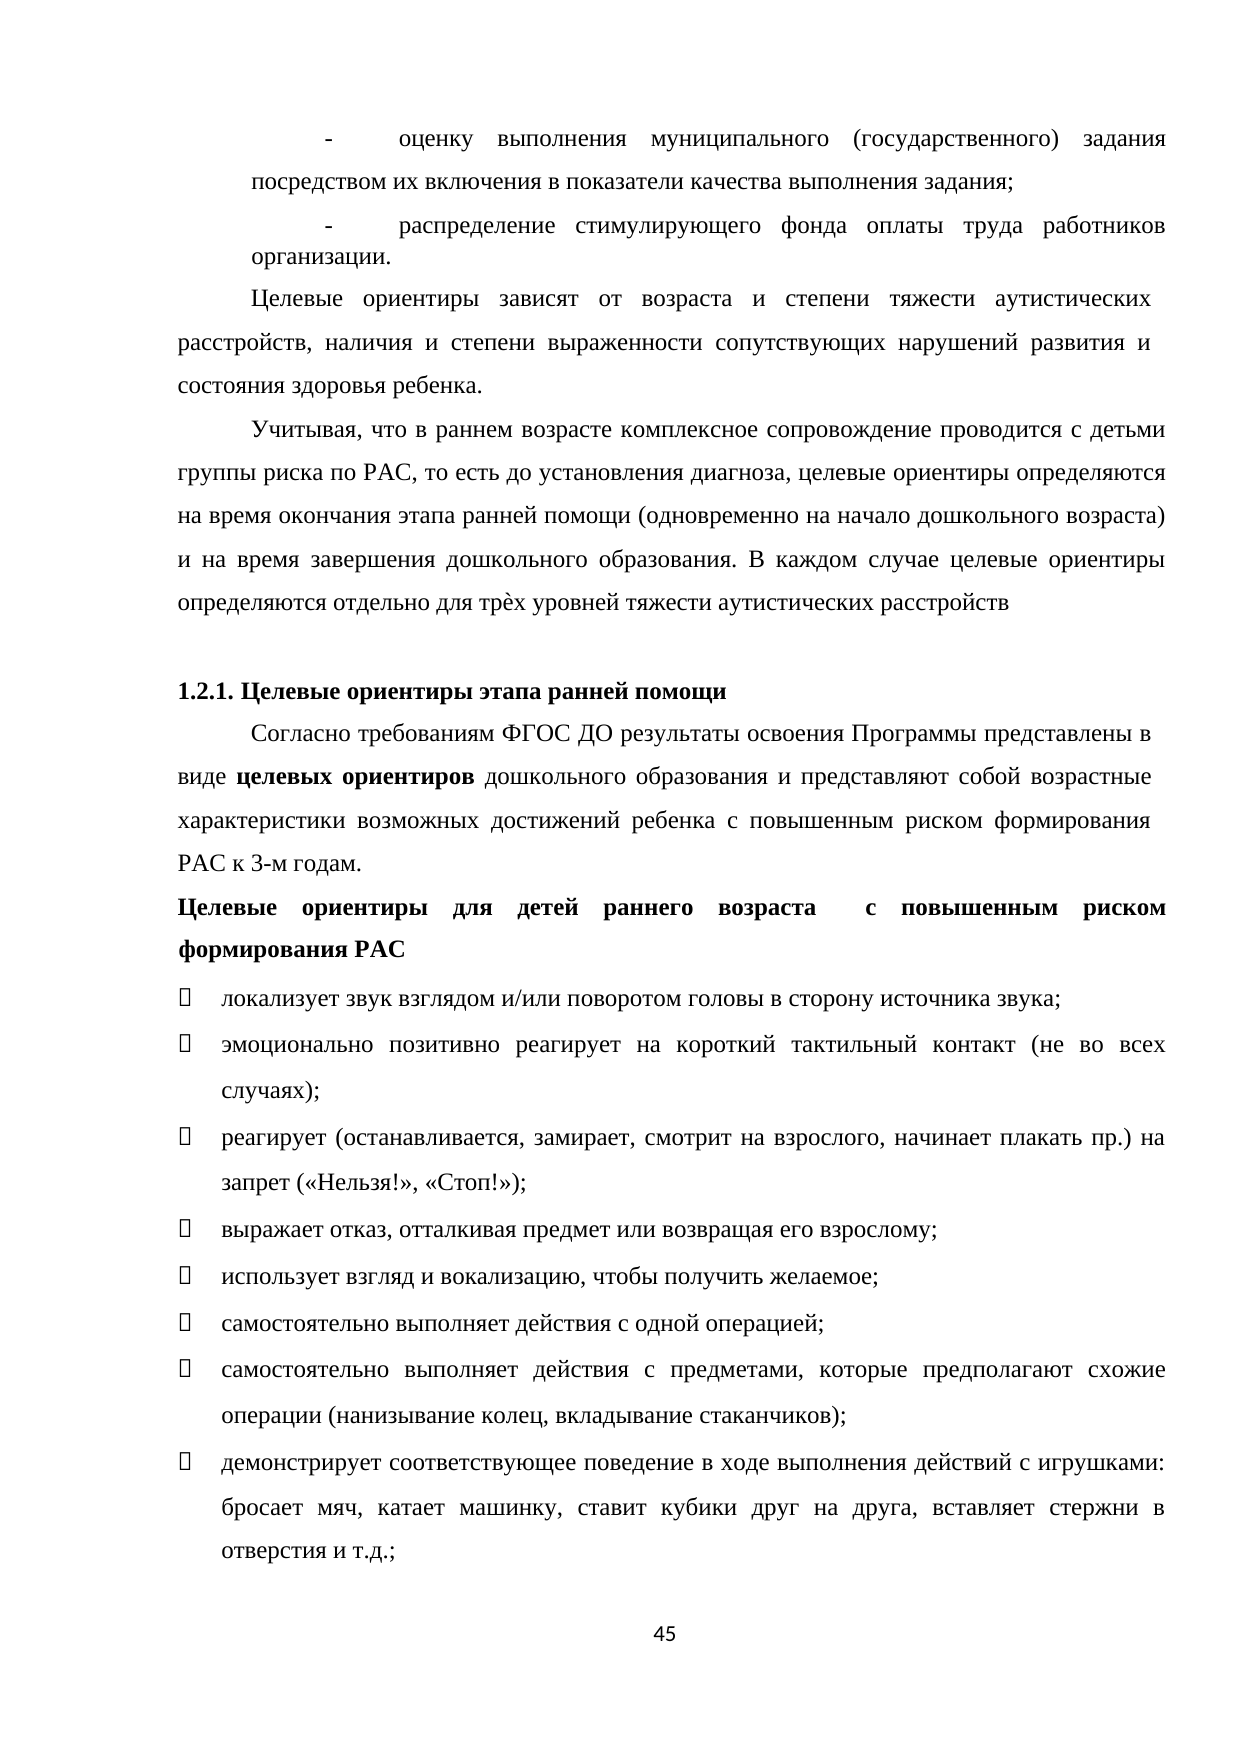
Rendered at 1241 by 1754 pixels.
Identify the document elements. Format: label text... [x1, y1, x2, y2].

text Согласно требованиям ФГОС ДО результаты освоения Программы представлены в виде целевых ориентиров дошкольного образования и представляют собой возрастные характеристики возможных достижений ребенка с повышенным риском формирования РАС к 3-м годам. [177, 718, 1152, 877]
list оценку выполнения муниципального (государственного) задания посредством их включения в показатели качества выполнения задания; [251, 123, 1166, 195]
text Учитывая, что в раннем возрасте комплексное сопровождение проводится с детьми группы риска по РАС, то есть до установления диагноза, целевые ориентиры определяются на время окончания этапа ранней помощи (одновременно на начало дошкольного возраста) и на время завершения дошкольного образования. В каждом случае целевые ориентиры определяются отдельно для трѐх уровней тяжести аутистических расстройств [177, 414, 1166, 616]
subtitle Целевые ориентиры для детей раннего возраста с повышенным риском формирования РАС [177, 892, 1167, 963]
list демонстрирует соответствующее поведение в ходе выполнения действий с игрушками: бросает мяч, катает машинку, ставит кубики друг на друга, вставляет стержни в отверстия и т.д.; [177, 1443, 1166, 1564]
text Целевые ориентиры зависят от возраста и степени тяжести аутистических расстройств, наличия и степени выраженности сопутствующих нарушений развития и состояния здоровья ребенка. [177, 283, 1152, 399]
list эмоционально позитивно реагирует на короткий тактильный контакт (не во всех случаях); [177, 1026, 1166, 1103]
list распределение стимулирующего фонда оплаты труда работников организации. [251, 210, 1166, 269]
list локализует звук взглядом и/или поворотом головы в сторону источника звука; [177, 979, 1166, 1013]
list использует взгляд и вокализацию, чтобы получить желаемое; [177, 1258, 1166, 1292]
subtitle 1.2.1. Целевые ориентиры этапа ранней помощи [177, 676, 1167, 704]
list самостоятельно выполняет действия с одной операцией; [177, 1304, 1166, 1338]
list реагирует (останавливается, замирает, смотрит на взрослого, начинает плакать пр.) на запрет («Нельзя!», «Стоп!»); [177, 1118, 1166, 1196]
list выражает отказ, отталкивая предмет или возвращая его взрослому; [177, 1211, 1166, 1245]
list самостоятельно выполняет действия с предметами, которые предполагают схожие операции (нанизывание колец, вкладывание стаканчиков); [177, 1351, 1166, 1428]
